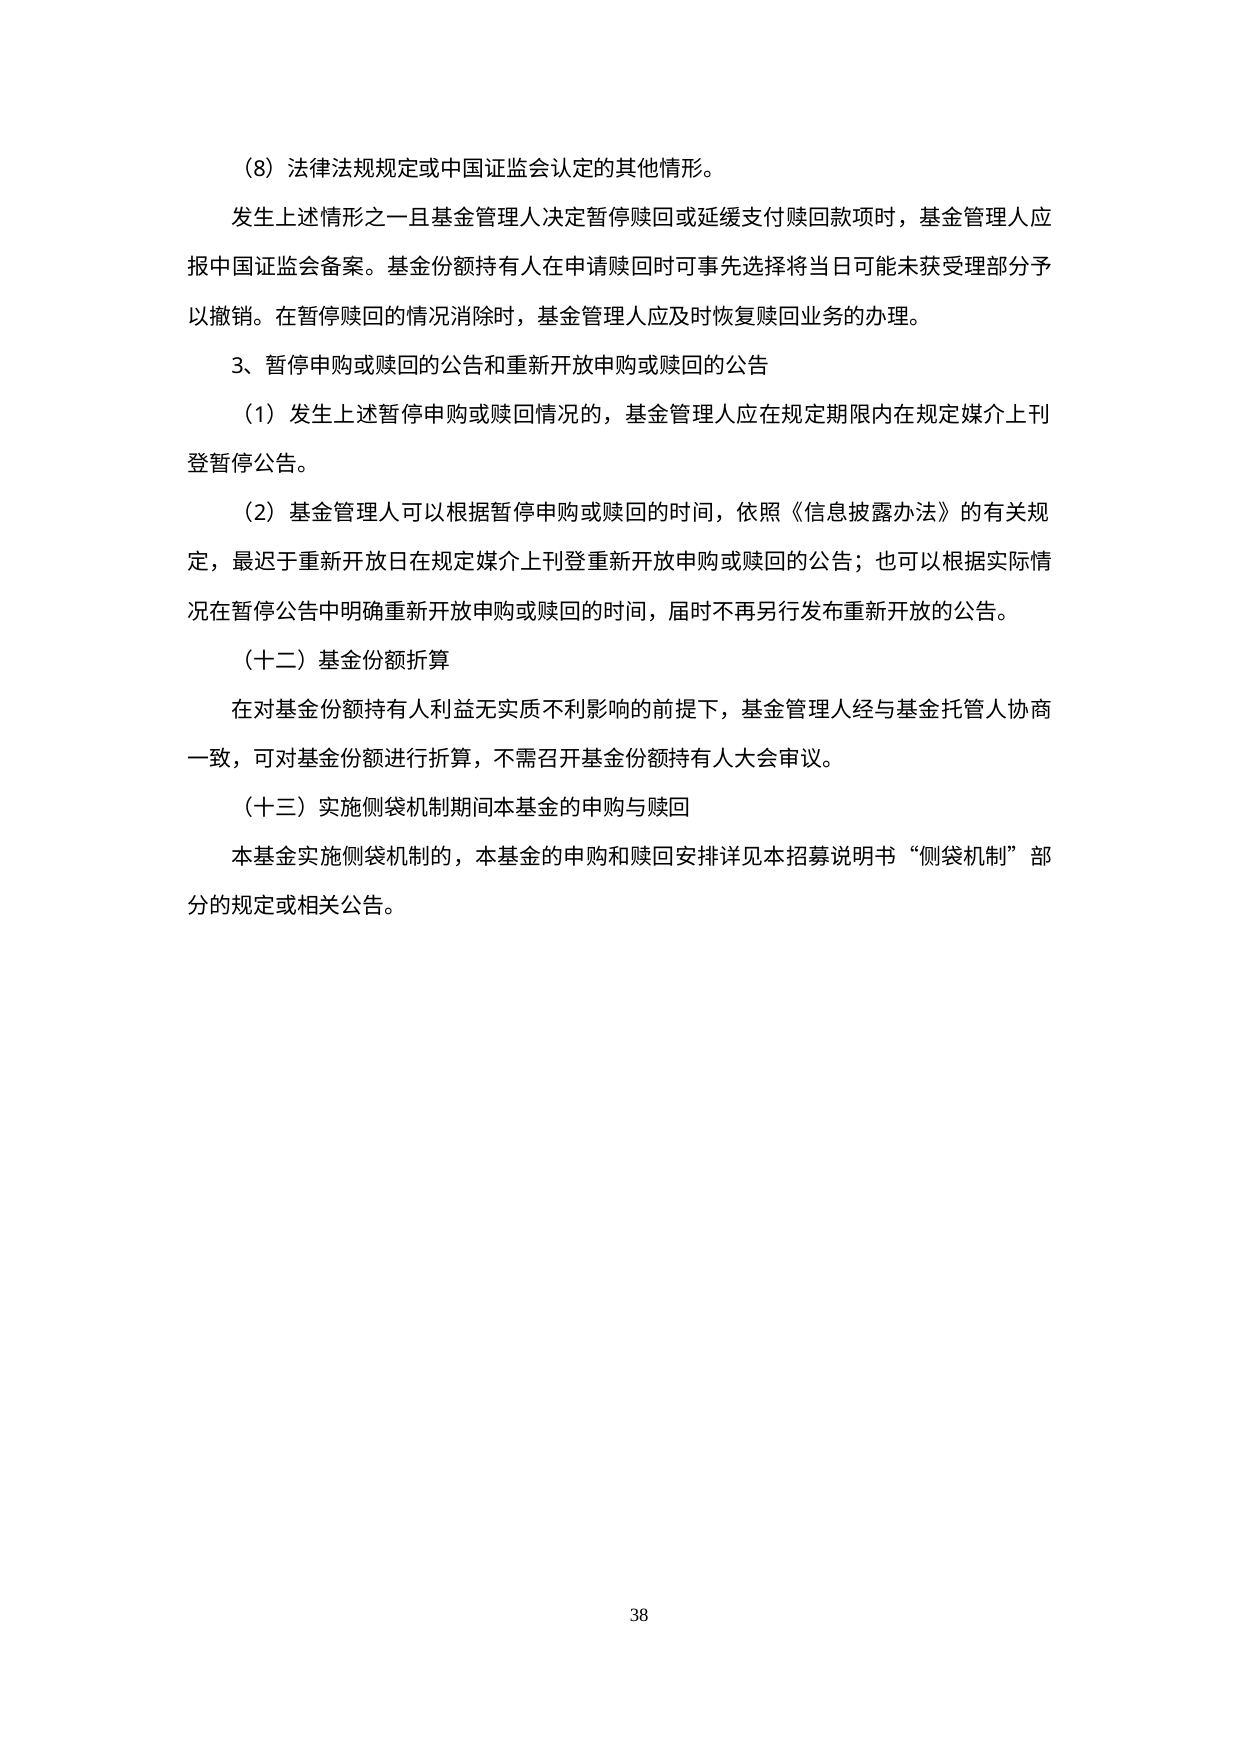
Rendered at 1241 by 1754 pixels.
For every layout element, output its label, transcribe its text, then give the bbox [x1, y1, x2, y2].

text （2）基金管理人可以根据暂停申购或赎回的时间，依照《信息披露办法》的有关规定，最迟于重新开放日在规定媒介上刊登重新开放申购或赎回的公告；也可以根据实际情况在暂停公告中明确重新开放申购或赎回的时间，届时不再另行发布重新开放的公告。 [187, 494, 1053, 626]
text （十二）基金份额折算 [187, 642, 1053, 675]
text （十三）实施侧袋机制期间本基金的申购与赎回 [187, 789, 1053, 822]
text 在对基金份额持有人利益无实质不利影响的前提下，基金管理人经与基金托管人协商一致，可对基金份额进行折算，不需召开基金份额持有人大会审议。 [187, 691, 1053, 773]
text 发生上述情形之一且基金管理人决定暂停赎回或延缓支付赎回款项时，基金管理人应报中国证监会备案。基金份额持有人在申请赎回时可事先选择将当日可能未获受理部分予以撤销。在暂停赎回的情况消除时，基金管理人应及时恢复赎回业务的办理。 [187, 199, 1053, 331]
text （8）法律法规规定或中国证监会认定的其他情形。 [187, 150, 1053, 183]
text 本基金实施侧袋机制的，本基金的申购和赎回安排详见本招募说明书“侧袋机制”部分的规定或相关公告。 [187, 838, 1053, 921]
text 3、暂停申购或赎回的公告和重新开放申购或赎回的公告 [187, 347, 1053, 380]
text （1）发生上述暂停申购或赎回情况的，基金管理人应在规定期限内在规定媒介上刊登暂停公告。 [187, 396, 1053, 478]
